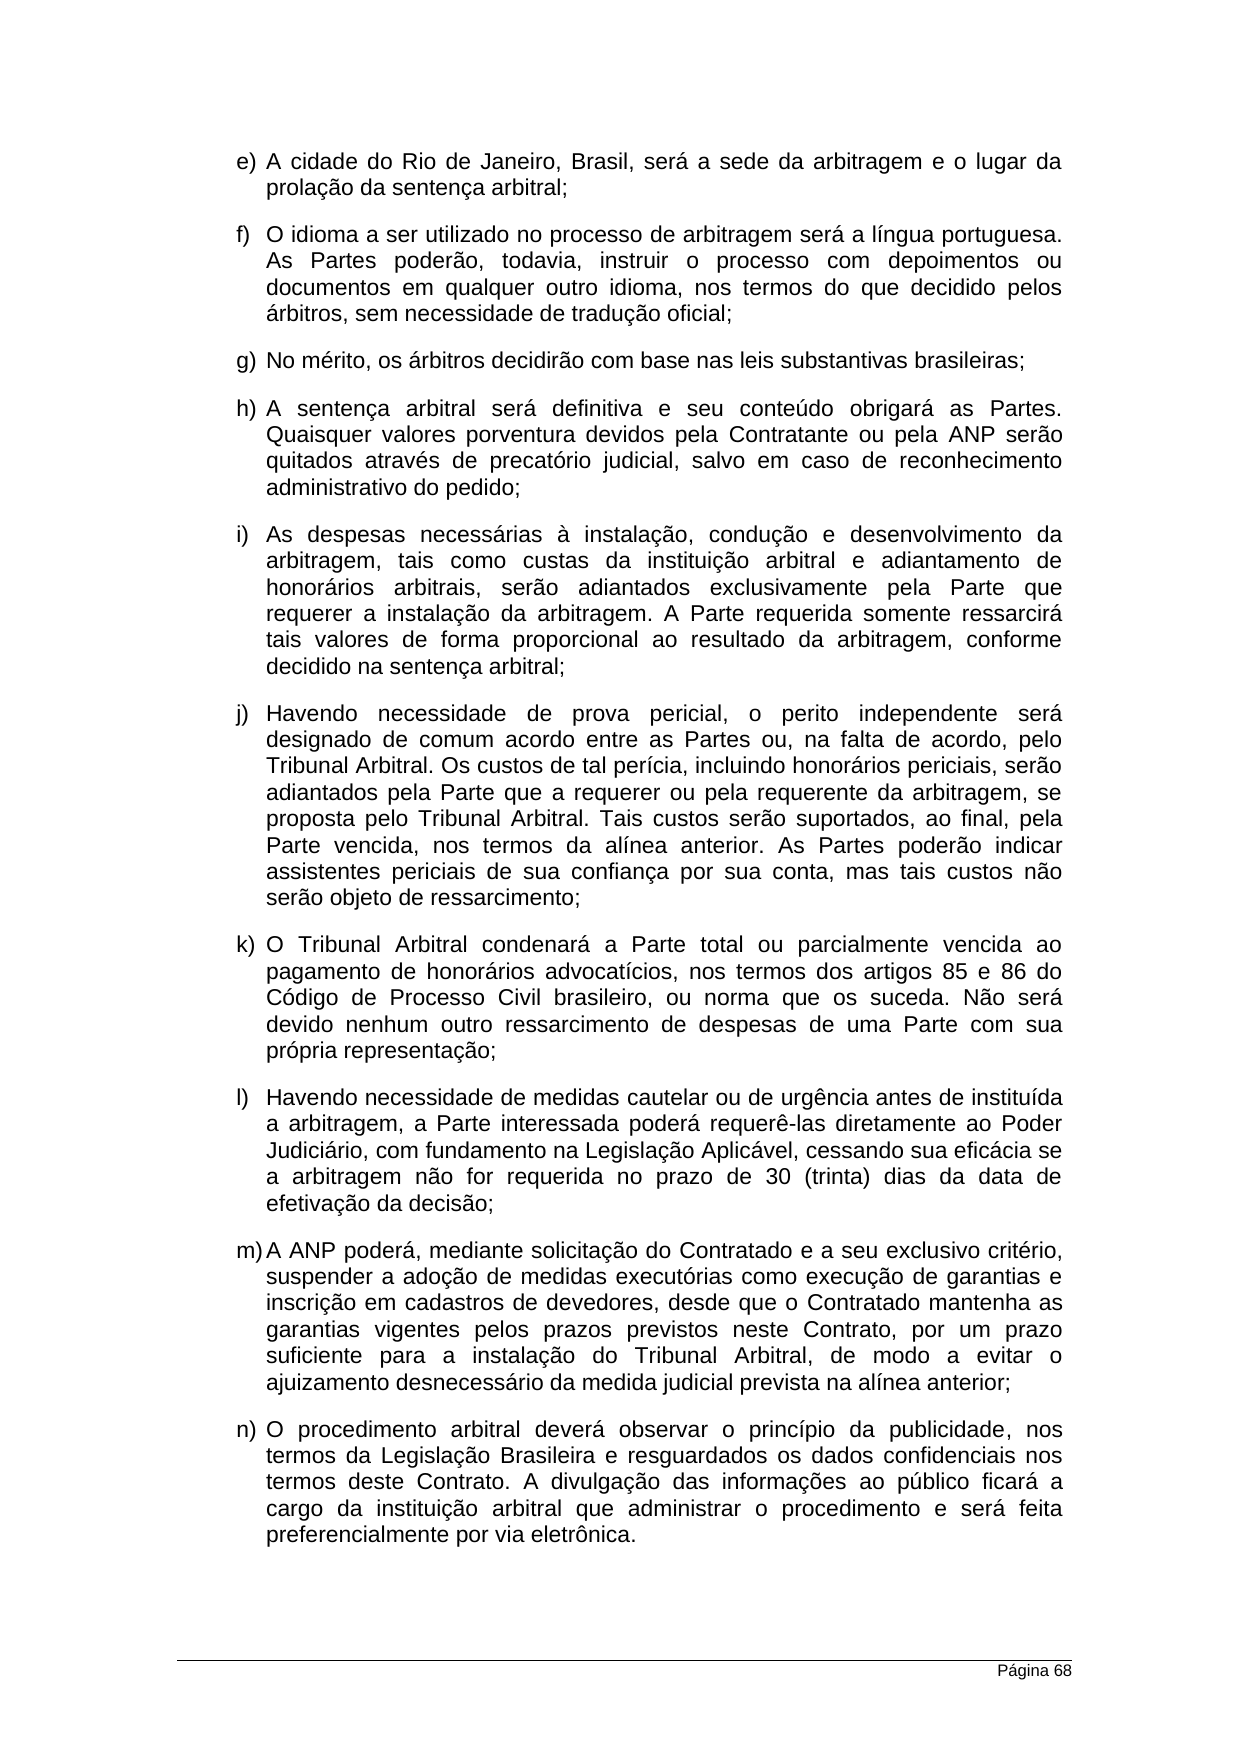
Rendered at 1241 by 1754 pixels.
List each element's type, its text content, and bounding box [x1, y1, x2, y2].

list As despesas necessárias à instalação, condução e desenvolvimento da arbitragem, tais como custas da instituição arbitral e adiantamento de honorários arbitrais, serão adiantados exclusivamente pela Parte que requerer a instalação da arbitragem. A Parte requerida somente ressarcirá tais valores de forma proporcional ao resultado da arbitragem, conforme decidido na sentença arbitral; [236, 521, 1063, 679]
list A cidade do Rio de Janeiro, Brasil, será a sede da arbitragem e o lugar da prolação da sentença arbitral; [236, 148, 1063, 200]
list O procedimento arbitral deverá observar o princípio da publicidade, nos termos da Legislação Brasileira e resguardados os dados confidenciais nos termos deste Contrato. A divulgação das informações ao público ficará a cargo da instituição arbitral que administrar o procedimento e será feita preferencialmente por via eletrônica. [236, 1416, 1063, 1547]
list A ANP poderá, mediante solicitação do Contratado e a seu exclusivo critério, suspender a adoção de medidas executórias como execução de garantias e inscrição em cadastros de devedores, desde que o Contratado mantenha as garantias vigentes pelos prazos previstos neste Contrato, por um prazo suficiente para a instalação do Tribunal Arbitral, de modo a evitar o ajuizamento desnecessário da medida judicial prevista na alínea anterior; [236, 1237, 1063, 1395]
list A sentença arbitral será definitiva e seu conteúdo obrigará as Partes. Quaisquer valores porventura devidos pela Contratante ou pela ANP serão quitados através de precatório judicial, salvo em caso de reconhecimento administrativo do pedido; [236, 394, 1063, 500]
list Havendo necessidade de prova pericial, o perito independente será designado de comum acordo entre as Partes ou, na falta de acordo, pelo Tribunal Arbitral. Os custos de tal perícia, incluindo honorários periciais, serão adiantados pela Parte que a requerer ou pela requerente da arbitragem, se proposta pelo Tribunal Arbitral. Tais custos serão suportados, ao final, pela Parte vencida, nos termos da alínea anterior. As Partes poderão indicar assistentes periciais de sua confiança por sua conta, mas tais custos não serão objeto de ressarcimento; [236, 700, 1063, 911]
list No mérito, os árbitros decidirão com base nas leis substantivas brasileiras; [236, 347, 1063, 374]
list Havendo necessidade de medidas cautelar ou de urgência antes de instituída a arbitragem, a Parte interessada poderá requerê-las diretamente ao Poder Judiciário, com fundamento na Legislação Aplicável, cessando sua eficácia se a arbitragem não for requerida no prazo de 30 (trinta) dias da data de efetivação da decisão; [236, 1084, 1063, 1216]
list O Tribunal Arbitral condenará a Parte total ou parcialmente vencida ao pagamento de honorários advocatícios, nos termos dos artigos 85 e 86 do Código de Processo Civil brasileiro, ou norma que os suceda. Não será devido nenhum outro ressarcimento de despesas de uma Parte com sua própria representação; [236, 931, 1063, 1063]
list O idioma a ser utilizado no processo de arbitragem será a língua portuguesa. As Partes poderão, todavia, instruir o processo com depoimentos ou documentos em qualquer outro idioma, nos termos do que decidido pelos árbitros, sem necessidade de tradução oficial; [236, 221, 1063, 327]
